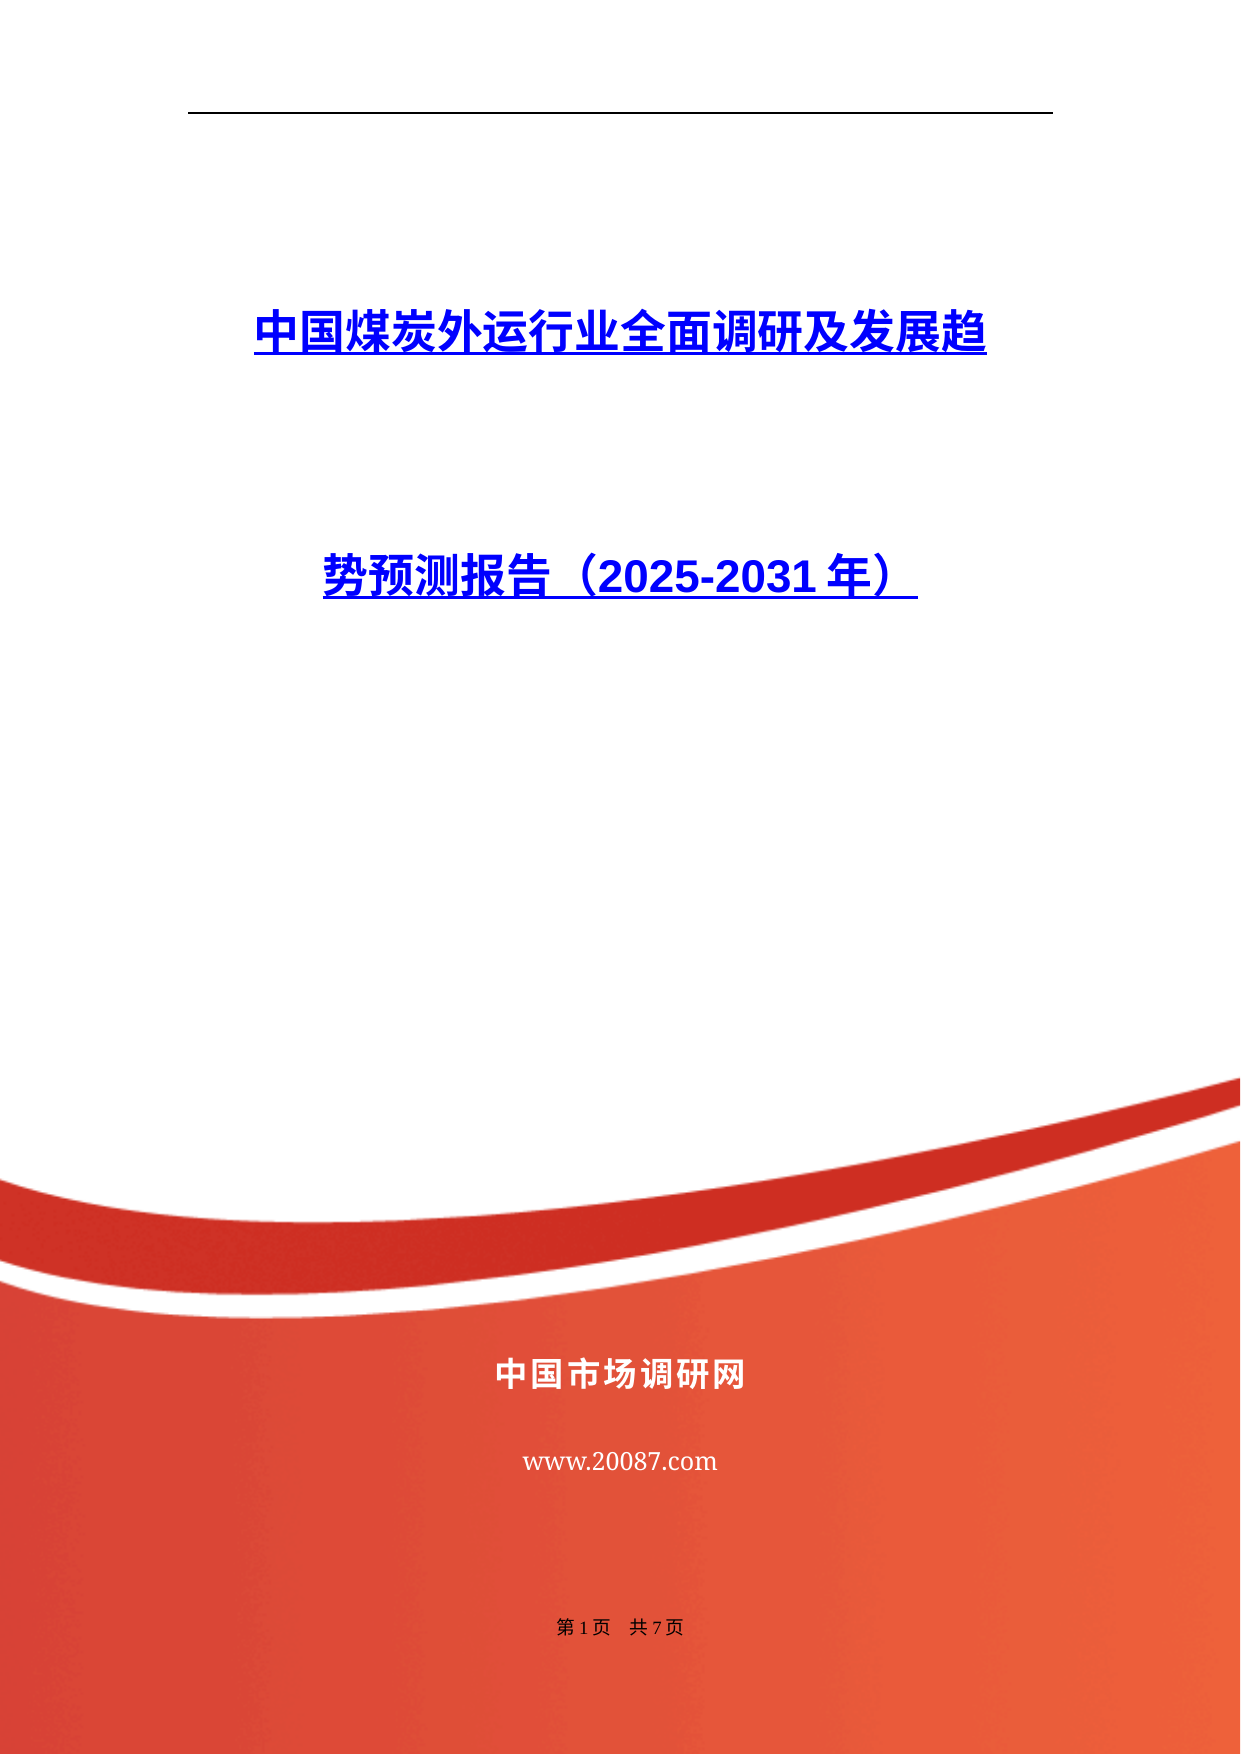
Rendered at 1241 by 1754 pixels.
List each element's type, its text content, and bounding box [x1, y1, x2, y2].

text www.20087.com [187, 1428, 1053, 1493]
table_header 中国煤炭外运行业全面调研及发展趋势预测报告（2025-2031年） [188, 207, 1053, 773]
picture [0, 1006, 1241, 1754]
subtitle 中国市场调研网 [187, 1339, 1053, 1404]
